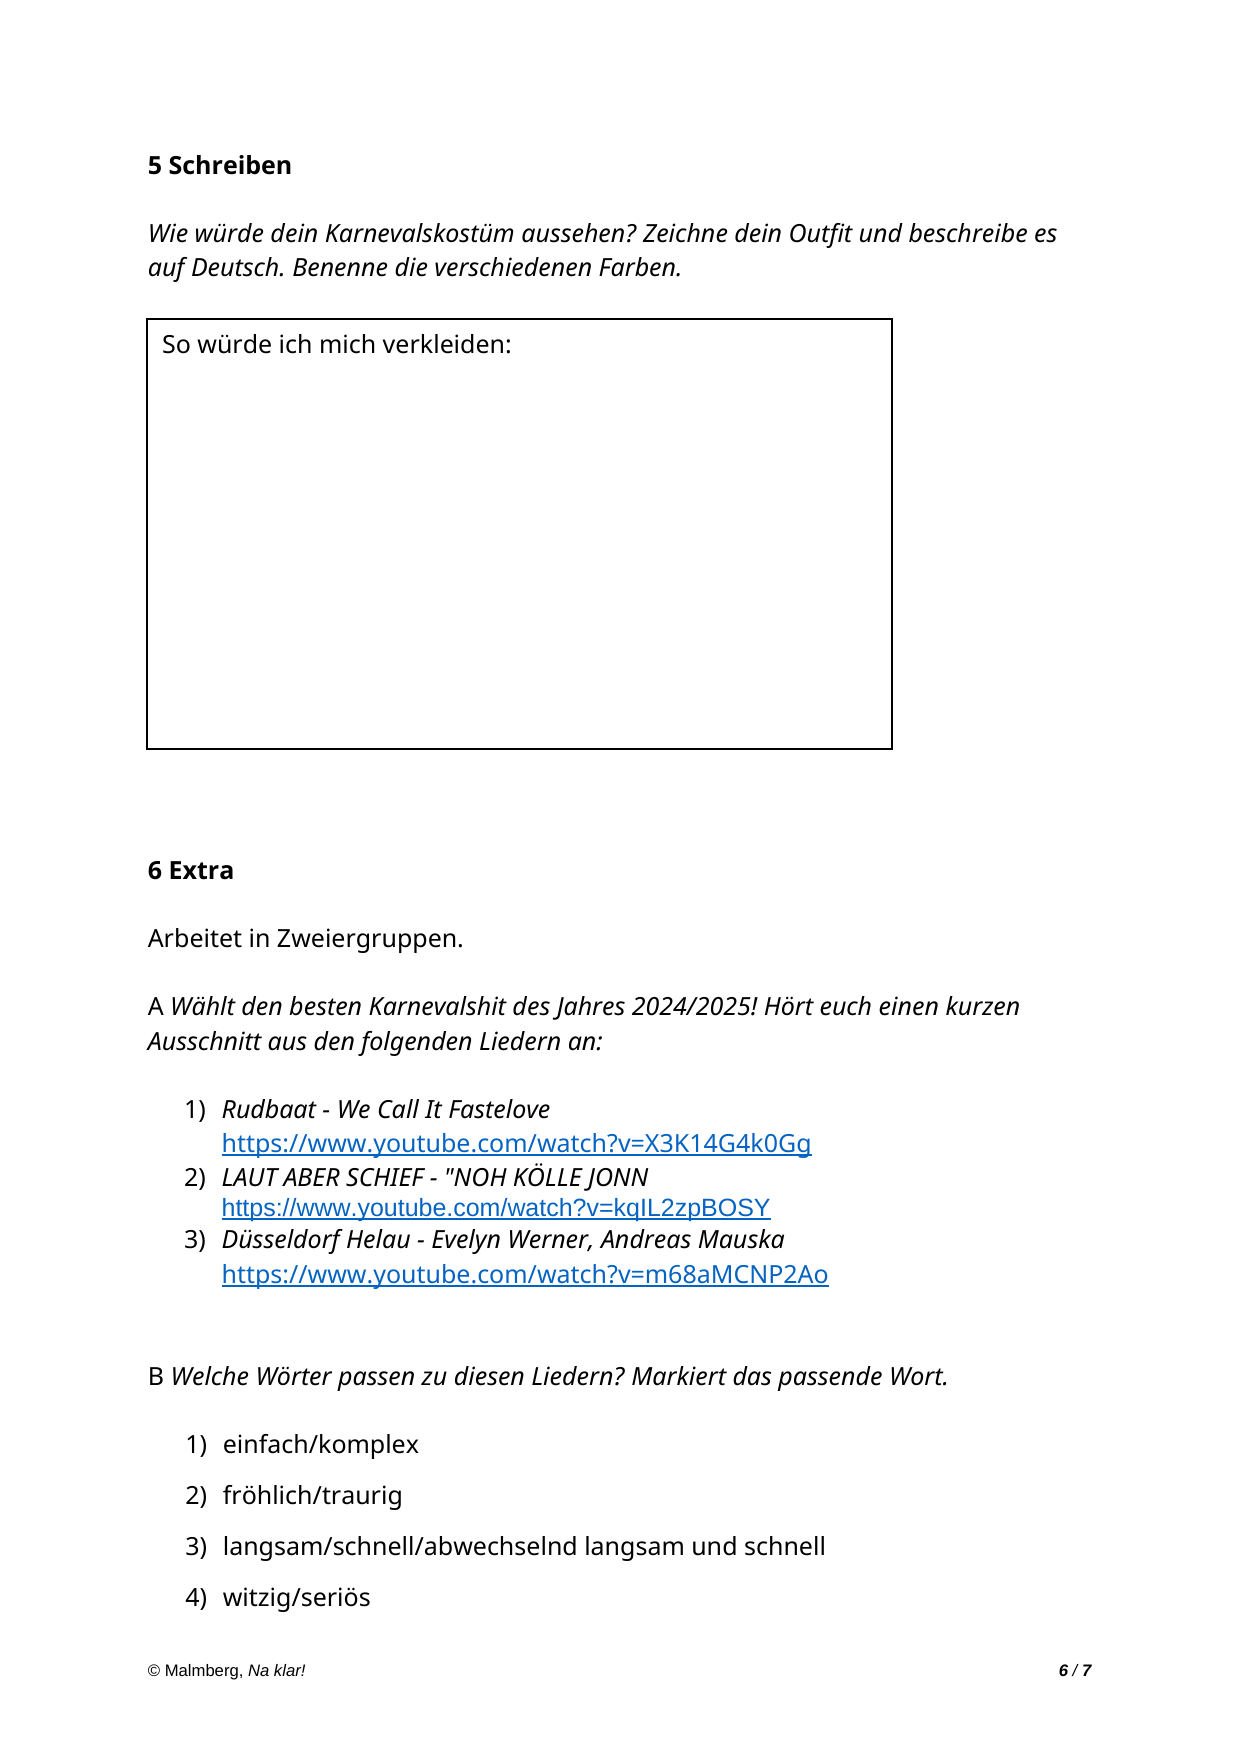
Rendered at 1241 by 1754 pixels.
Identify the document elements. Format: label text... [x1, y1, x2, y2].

list LAUT ABER SCHIEF - "NOH KÖLLE JONN [184, 1159, 1093, 1193]
list https://www.youtube.com/watch?v=kqIL2zpBOSY [221, 1193, 1093, 1222]
list langsam/schnell/abwechselnd langsam und schnell [185, 1529, 1093, 1563]
text 5 Schreiben [148, 148, 1093, 182]
list witzig/seriös [185, 1580, 1093, 1614]
list fröhlich/traurig [185, 1478, 1093, 1512]
list Düsseldorf Helau - Evelyn Werner, Andreas Mauska [184, 1222, 1093, 1256]
text https://www.youtube.com/watch?v=X3K14G4k0Gg [221, 1125, 1093, 1159]
text Arbeitet in Zweiergruppen. [148, 921, 1093, 955]
text 6 Extra [148, 853, 1093, 887]
list einfach/komplex [185, 1427, 1093, 1461]
text A Wählt den besten Karnevalshit des Jahres 2024/2025! Hört euch einen kurzen Ausschnitt aus den folgenden Liedern an: [148, 989, 1093, 1057]
text https://www.youtube.com/watch?v=m68aMCNP2Ao [221, 1256, 1093, 1290]
text B Welche Wörter passen zu diesen Liedern? Markiert das passende Wort. [148, 1358, 1093, 1392]
text Wie würde dein Karnevalskostüm aussehen? Zeichne dein Outfit und beschreibe es auf Deutsch. Benenne die verschiedenen Farben. [148, 216, 1093, 284]
list Rudbaat - We Call It Fastelove [184, 1091, 1093, 1125]
